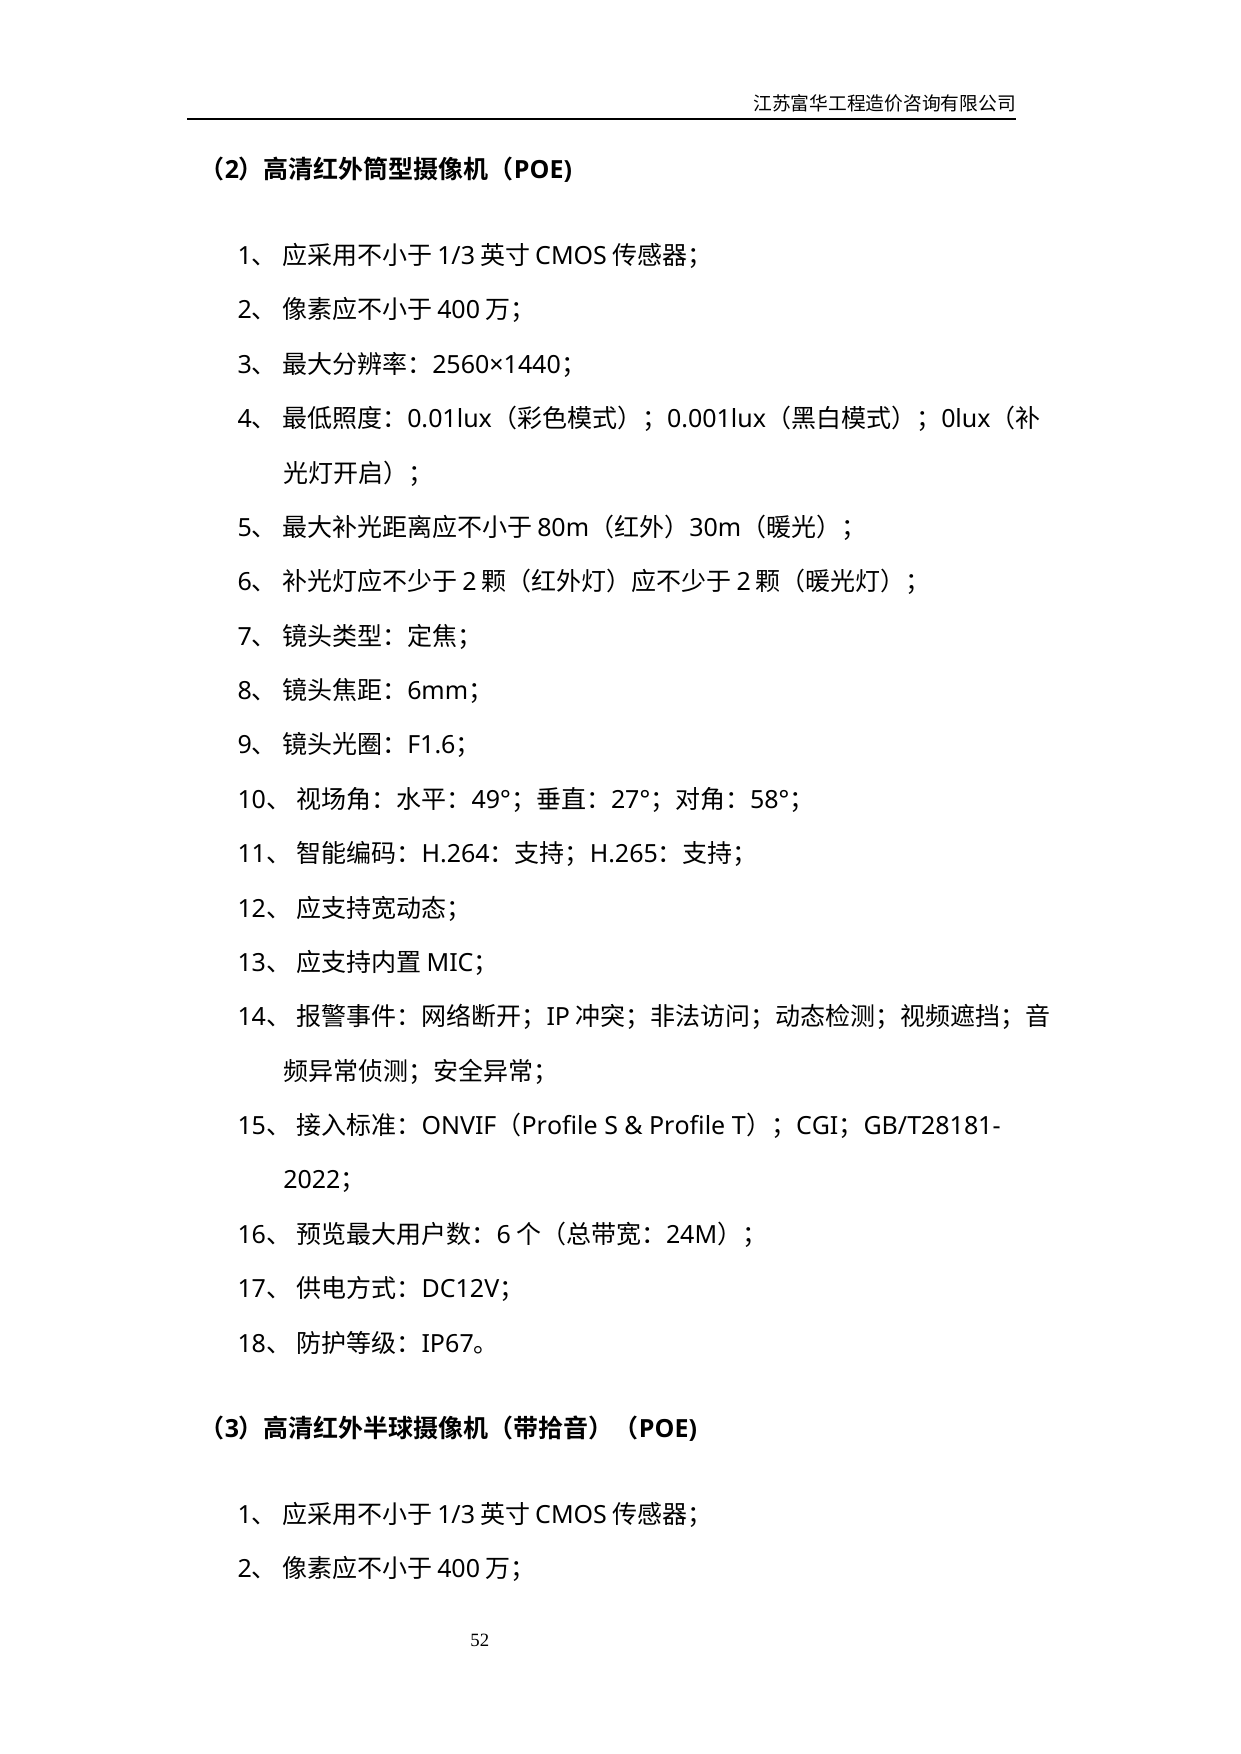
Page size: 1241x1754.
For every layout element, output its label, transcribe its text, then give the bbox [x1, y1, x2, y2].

list 供电方式：DC12V； [237, 1269, 1053, 1305]
list 报警事件：网络断开；IP冲突；非法访问；动态检测；视频遮挡；音频异常侦测；安全异常； [237, 997, 1053, 1087]
list 智能编码：H.264：支持；H.265：支持； [237, 834, 1053, 870]
subtitle （2）高清红外筒型摄像机（POE) [187, 150, 1053, 186]
list 视场角：水平：49°；垂直：27°；对角：58°； [237, 779, 1053, 816]
list 镜头焦距：6mm； [237, 671, 1053, 707]
subtitle （3）高清红外半球摄像机（带拾音）（POE) [187, 1409, 1053, 1445]
list 预览最大用户数：6个（总带宽：24M）； [237, 1214, 1053, 1251]
list 像素应不小于400万； [237, 1549, 1053, 1585]
list 镜头光圈：F1.6； [237, 725, 1053, 761]
list 最大补光距离应不小于80m（红外）30m（暖光）； [237, 507, 1053, 544]
list 应支持宽动态； [237, 888, 1053, 924]
list 接入标准：ONVIF（Profile S & Profile T）；CGI；GB/T28181-2022； [237, 1106, 1053, 1196]
list 最大分辨率：2560×1440； [237, 344, 1053, 381]
list 防护等级：IP67。 [237, 1323, 1053, 1359]
list 应采用不小于1/3英寸CMOS传感器； [237, 236, 1053, 272]
list 补光灯应不少于2颗（红外灯）应不少于2颗（暖光灯）； [237, 562, 1053, 598]
list 像素应不小于400万； [237, 290, 1053, 326]
list 最低照度：0.01lux（彩色模式）；0.001lux（黑白模式）；0lux（补光灯开启）； [237, 399, 1053, 489]
list 镜头类型：定焦； [237, 616, 1053, 652]
list 应支持内置MIC； [237, 942, 1053, 979]
list 应采用不小于1/3英寸CMOS传感器； [237, 1494, 1053, 1531]
